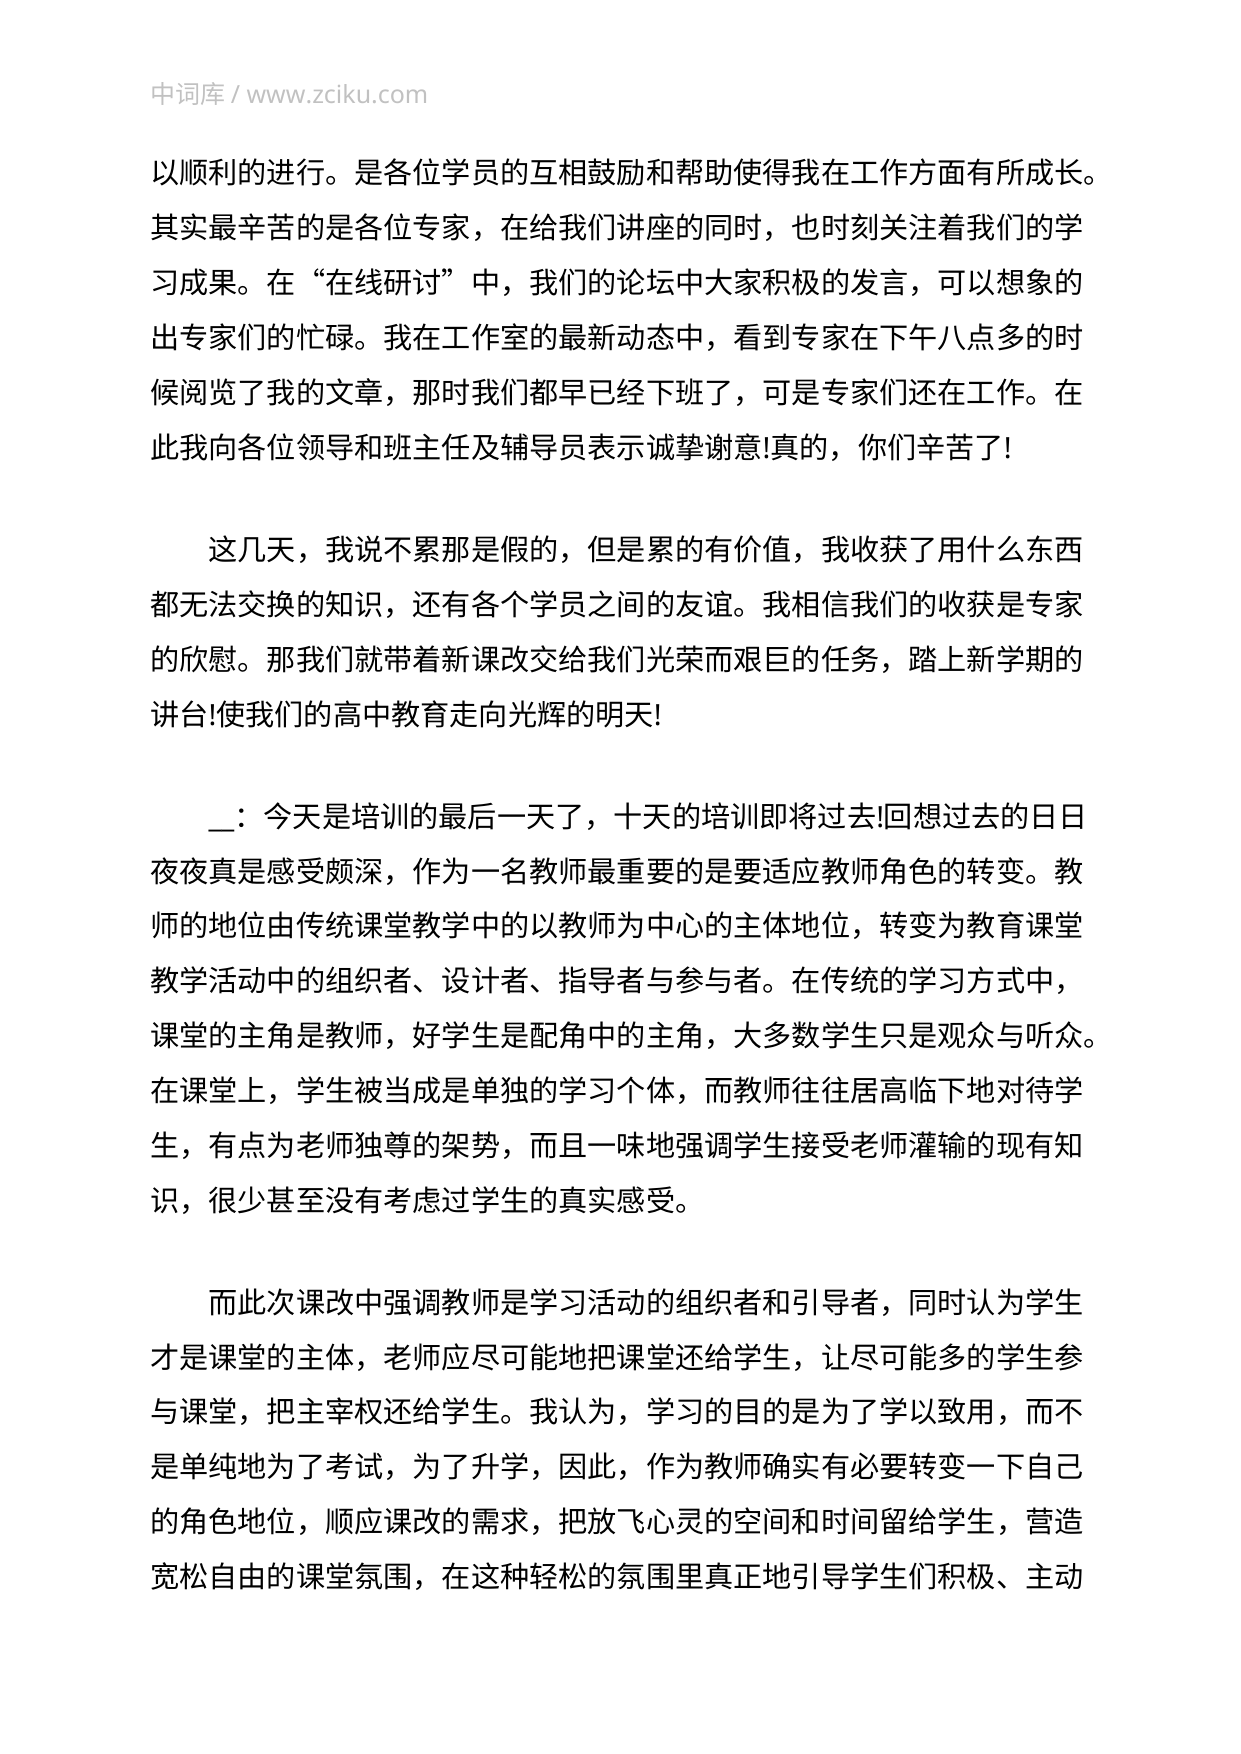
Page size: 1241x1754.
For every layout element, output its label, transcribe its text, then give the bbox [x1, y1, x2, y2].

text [150, 150, 1090, 467]
text __：今天是培训的最后一天了，十天的培训即将过去!回想过去的日日夜夜真是感受颇深，作为一名教师最重要的是要适应教师角色的转变。教师的地位由传统课堂教学中的以教师为中心的主体地位，转变为教育课堂教学活动中的组织者、设计者、指导者与参与者。在传统的学习方式中，课堂的主角是教师，好学生是配角中的主角，大多数学生只是观众与听众。在课堂上，学生被当成是单独的学习个体，而教师往往居高临下地对待学生，有点为老师独尊的架势，而且一味地强调学生接受老师灌输的现有知识，很少甚至没有考虑过学生的真实感受。 [150, 793, 1090, 1220]
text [150, 1279, 1090, 1596]
text 这几天，我说不累那是假的，但是累的有价值，我收获了用什么东西都无法交换的知识，还有各个学员之间的友谊。我相信我们的收获是专家的欣慰。那我们就带着新课改交给我们光荣而艰巨的任务，踏上新学期的讲台!使我们的高中教育走向光辉的明天! [150, 526, 1090, 733]
